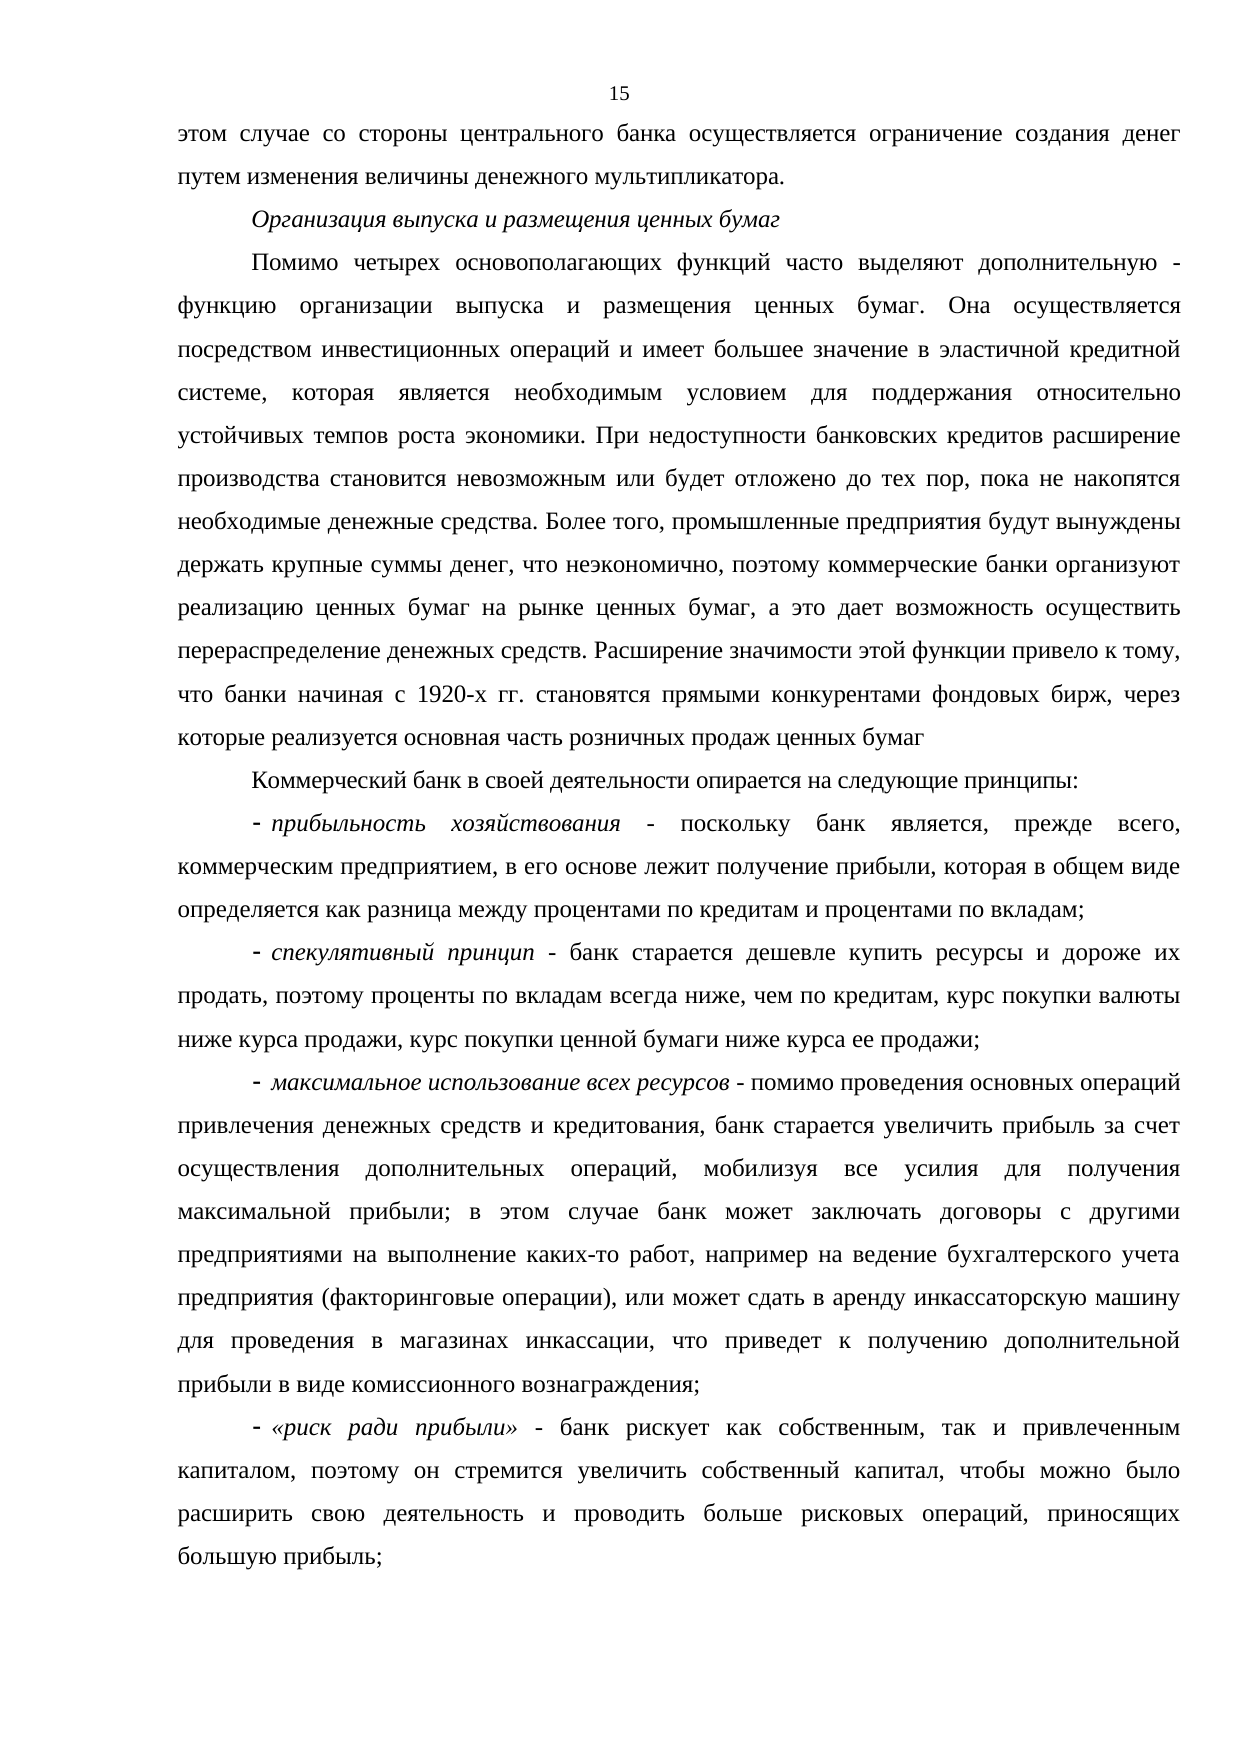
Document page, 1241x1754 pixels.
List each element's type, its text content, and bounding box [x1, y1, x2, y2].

text Коммерческий банк в своей деятельности опирается на следующие принципы: [177, 765, 1181, 794]
text Помимо четырех основополагающих функций часто выделяют дополнительную - функцию организации выпуска и размещения ценных бумаг. Она осуществляется посредством инвестиционных операций и имеет большее значение в эластичной кредитной системе, которая является необходимым условием для поддержания относительно устойчивых темпов роста экономики. При недоступности банковских кредитов расширение производства становится невозможным или будет отложено до тех пор, пока не накопятся необходимые денежные средства. Более того, промышленные предприятия будут вынуждены держать крупные суммы денег, что неэкономично, поэтому коммерческие банки организуют реализацию ценных бумаг на рынке ценных бумаг, а это дает возможность осуществить перераспределение денежных средств. Расширение значимости этой функции привело к тому, что банки начиная с 1920-х гг. становятся прямыми конкурентами фондовых бирж, через которые реализуется основная часть розничных продаж ценных бумаг [177, 247, 1181, 751]
list «риск ради прибыли» - банк рискует как собственным, так и привлеченным капиталом, поэтому он стремится увеличить собственный капитал, чтобы можно было расширить свою деятельность и проводить больше рисковых операций, приносящих большую прибыль; [177, 1412, 1181, 1570]
text Организация выпуска и размещения ценных бумаг [177, 204, 1181, 233]
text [177, 118, 1181, 190]
list максимальное использование всех ресурсов - помимо проведения основных операций привлечения денежных средств и кредитования, банк старается увеличить прибыль за счет осуществления дополнительных операций, мобилизуя все усилия для получения максимальной прибыли; в этом случае банк может заключать договоры с другими предприятиями на выполнение каких-то работ, например на ведение бухгалтерского учета предприятия (факторинговые операции), или может сдать в аренду инкассаторскую машину для проведения в магазинах инкассации, что приведет к получению дополнительной прибыли в виде комиссионного вознаграждения; [177, 1067, 1181, 1397]
list спекулятивный принцип - банк старается дешевле купить ресурсы и дороже их продать, поэтому проценты по вкладам всегда ниже, чем по кредитам, курс покупки валюты ниже курса продажи, курс покупки ценной бумаги ниже курса ее продажи; [177, 937, 1181, 1052]
list прибыльность хозяйствования - поскольку банк является, прежде всего, коммерческим предприятием, в его основе лежит получение прибыли, которая в общем виде определяется как разница между процентами по кредитам и процентами по вкладам; [177, 808, 1181, 923]
